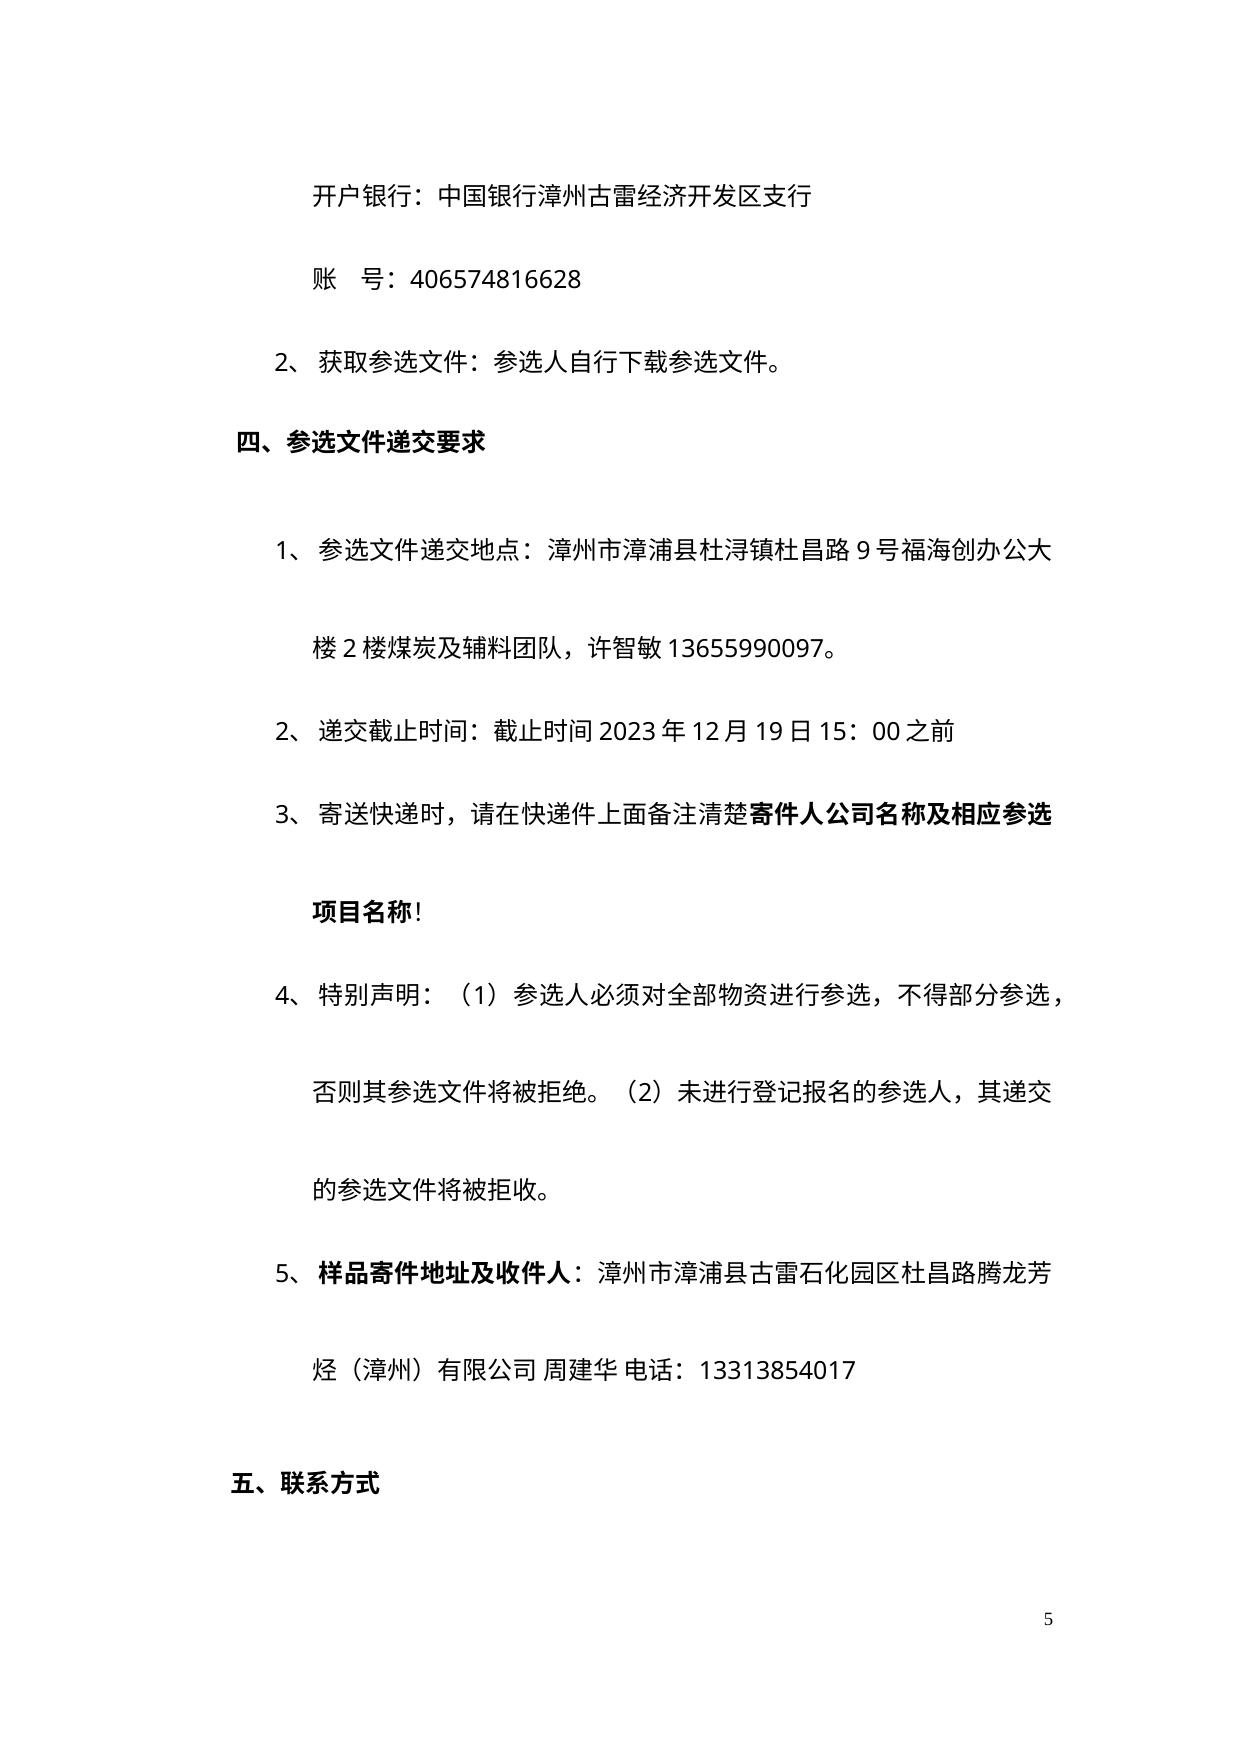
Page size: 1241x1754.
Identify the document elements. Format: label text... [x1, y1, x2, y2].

text 四、参选文件递交要求 [187, 408, 1053, 473]
list 样品寄件地址及收件人：漳州市漳浦县古雷石化园区杜昌路腾龙芳烃（漳州）有限公司 周建华 电话：13313854017 [275, 1239, 1053, 1401]
list 特别声明：（1）参选人必须对全部物资进行参选，不得部分参选，否则其参选文件将被拒绝。（2）未进行登记报名的参选人，其递交的参选文件将被拒收。 [275, 961, 1053, 1221]
text 五、联系方式 [230, 1449, 1053, 1514]
text 开户银行：中国银行漳州古雷经济开发区支行 [187, 162, 1053, 227]
list 递交截止时间：截止时间2023年12月19日15：00之前 [275, 697, 1053, 762]
text 账 号：406574816628 [187, 245, 1053, 310]
list 寄送快递时，请在快递件上面备注清楚寄件人公司名称及相应参选项目名称！ [275, 780, 1053, 943]
list 获取参选文件：参选人自行下载参选文件。 [274, 328, 1053, 393]
list 参选文件递交地点：漳州市漳浦县杜浔镇杜昌路9号福海创办公大楼2楼煤炭及辅料团队，许智敏13655990097。 [275, 516, 1053, 679]
